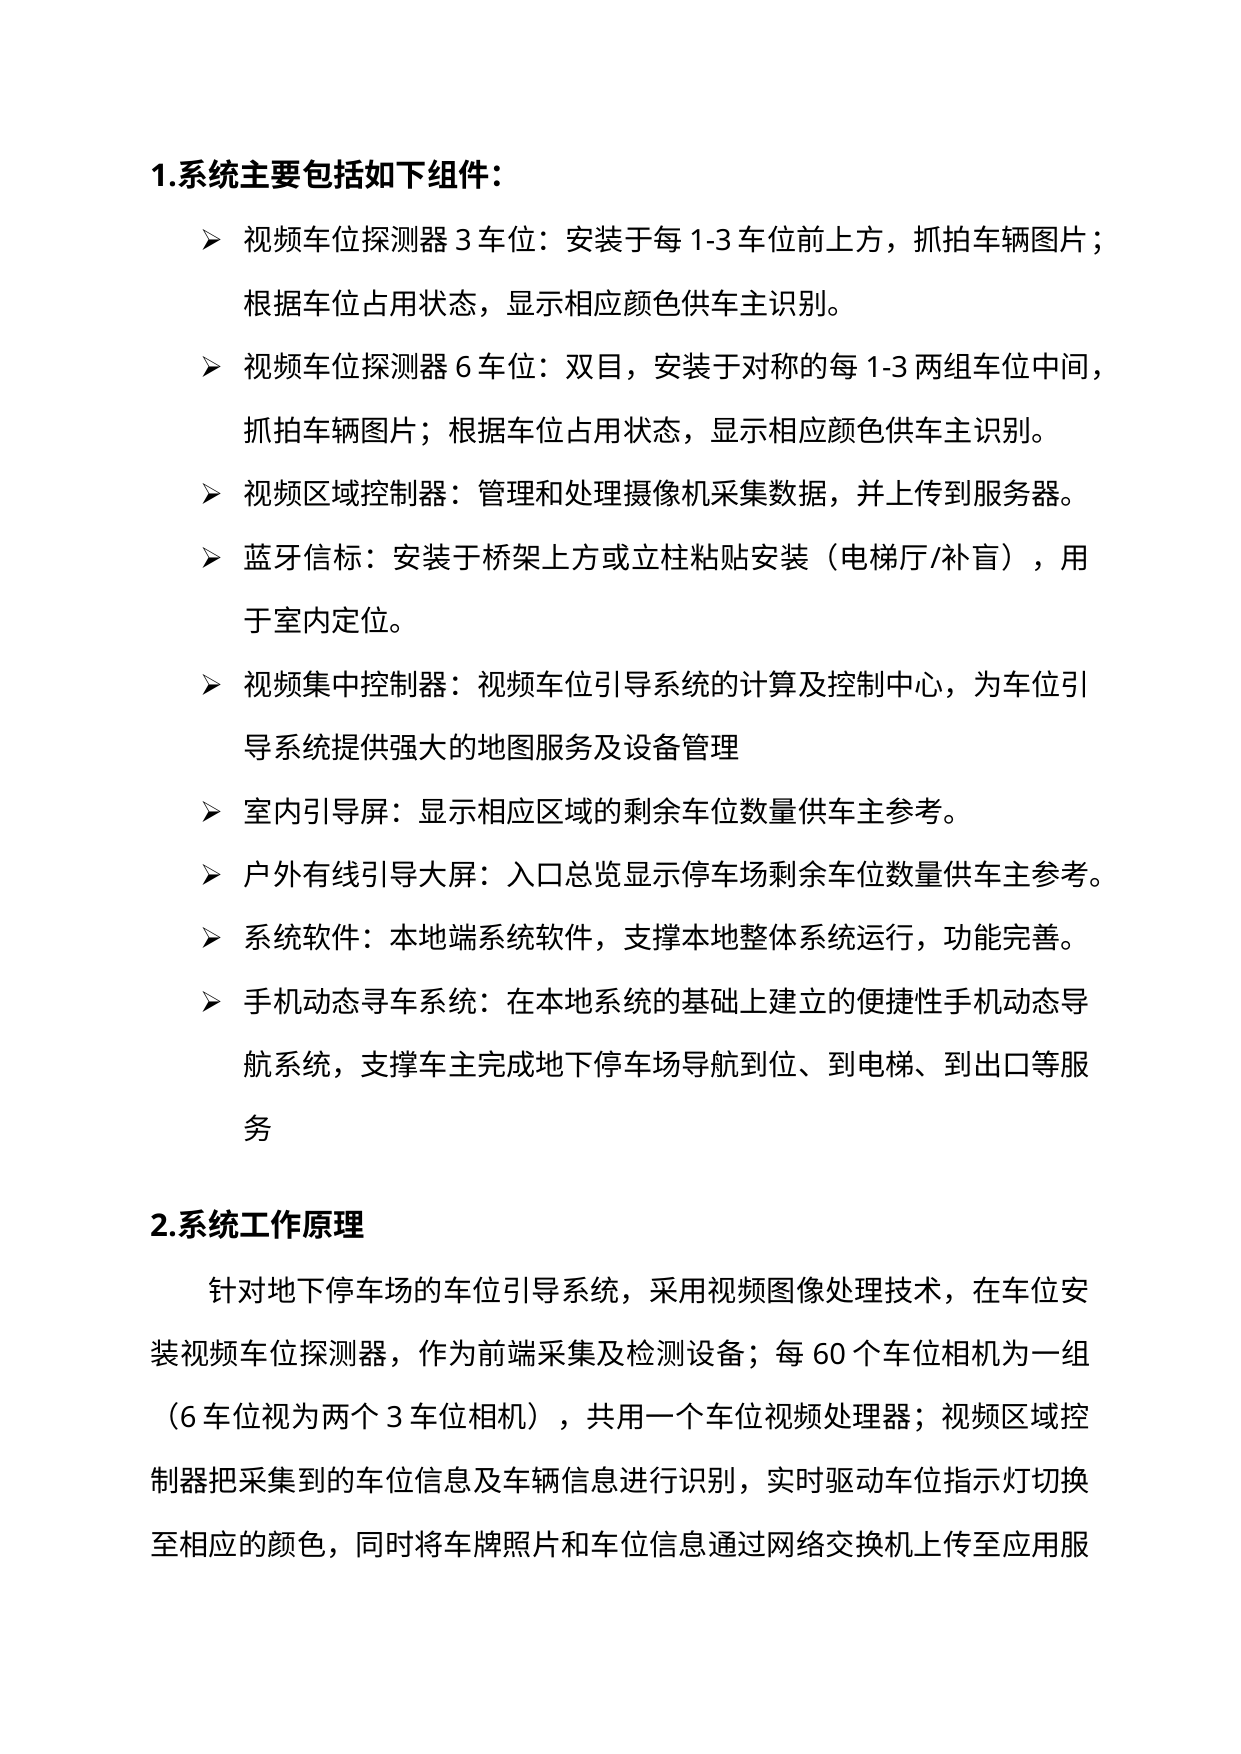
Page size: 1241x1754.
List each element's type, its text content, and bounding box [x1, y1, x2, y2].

list 户外有线引导大屏：入口总览显示停车场剩余车位数量供车主参考。 [200, 852, 1090, 894]
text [150, 1267, 1090, 1563]
list 视频集中控制器：视频车位引导系统的计算及控制中心，为车位引导系统提供强大的地图服务及设备管理 [200, 661, 1090, 767]
list 视频区域控制器：管理和处理摄像机采集数据，并上传到服务器。 [200, 471, 1090, 513]
list 视频车位探测器3车位：安装于每1-3车位前上方，抓拍车辆图片；根据车位占用状态，显示相应颜色供车主识别。 [200, 217, 1090, 323]
list 蓝牙信标：安装于桥架上方或立柱粘贴安装（电梯厅/补盲），用于室内定位。 [200, 534, 1090, 640]
subtitle 1.系统主要包括如下组件： [150, 150, 1090, 195]
list 视频车位探测器6车位：双目，安装于对称的每1-3两组车位中间，抓拍车辆图片；根据车位占用状态，显示相应颜色供车主识别。 [200, 344, 1090, 450]
subtitle 2.系统工作原理 [150, 1200, 1090, 1246]
list 手机动态寻车系统：在本地系统的基础上建立的便捷性手机动态导航系统，支撑车主完成地下停车场导航到位、到电梯、到出口等服务 [200, 978, 1090, 1148]
list 室内引导屏：显示相应区域的剩余车位数量供车主参考。 [200, 788, 1090, 831]
list 系统软件：本地端系统软件，支撑本地整体系统运行，功能完善。 [200, 915, 1090, 957]
